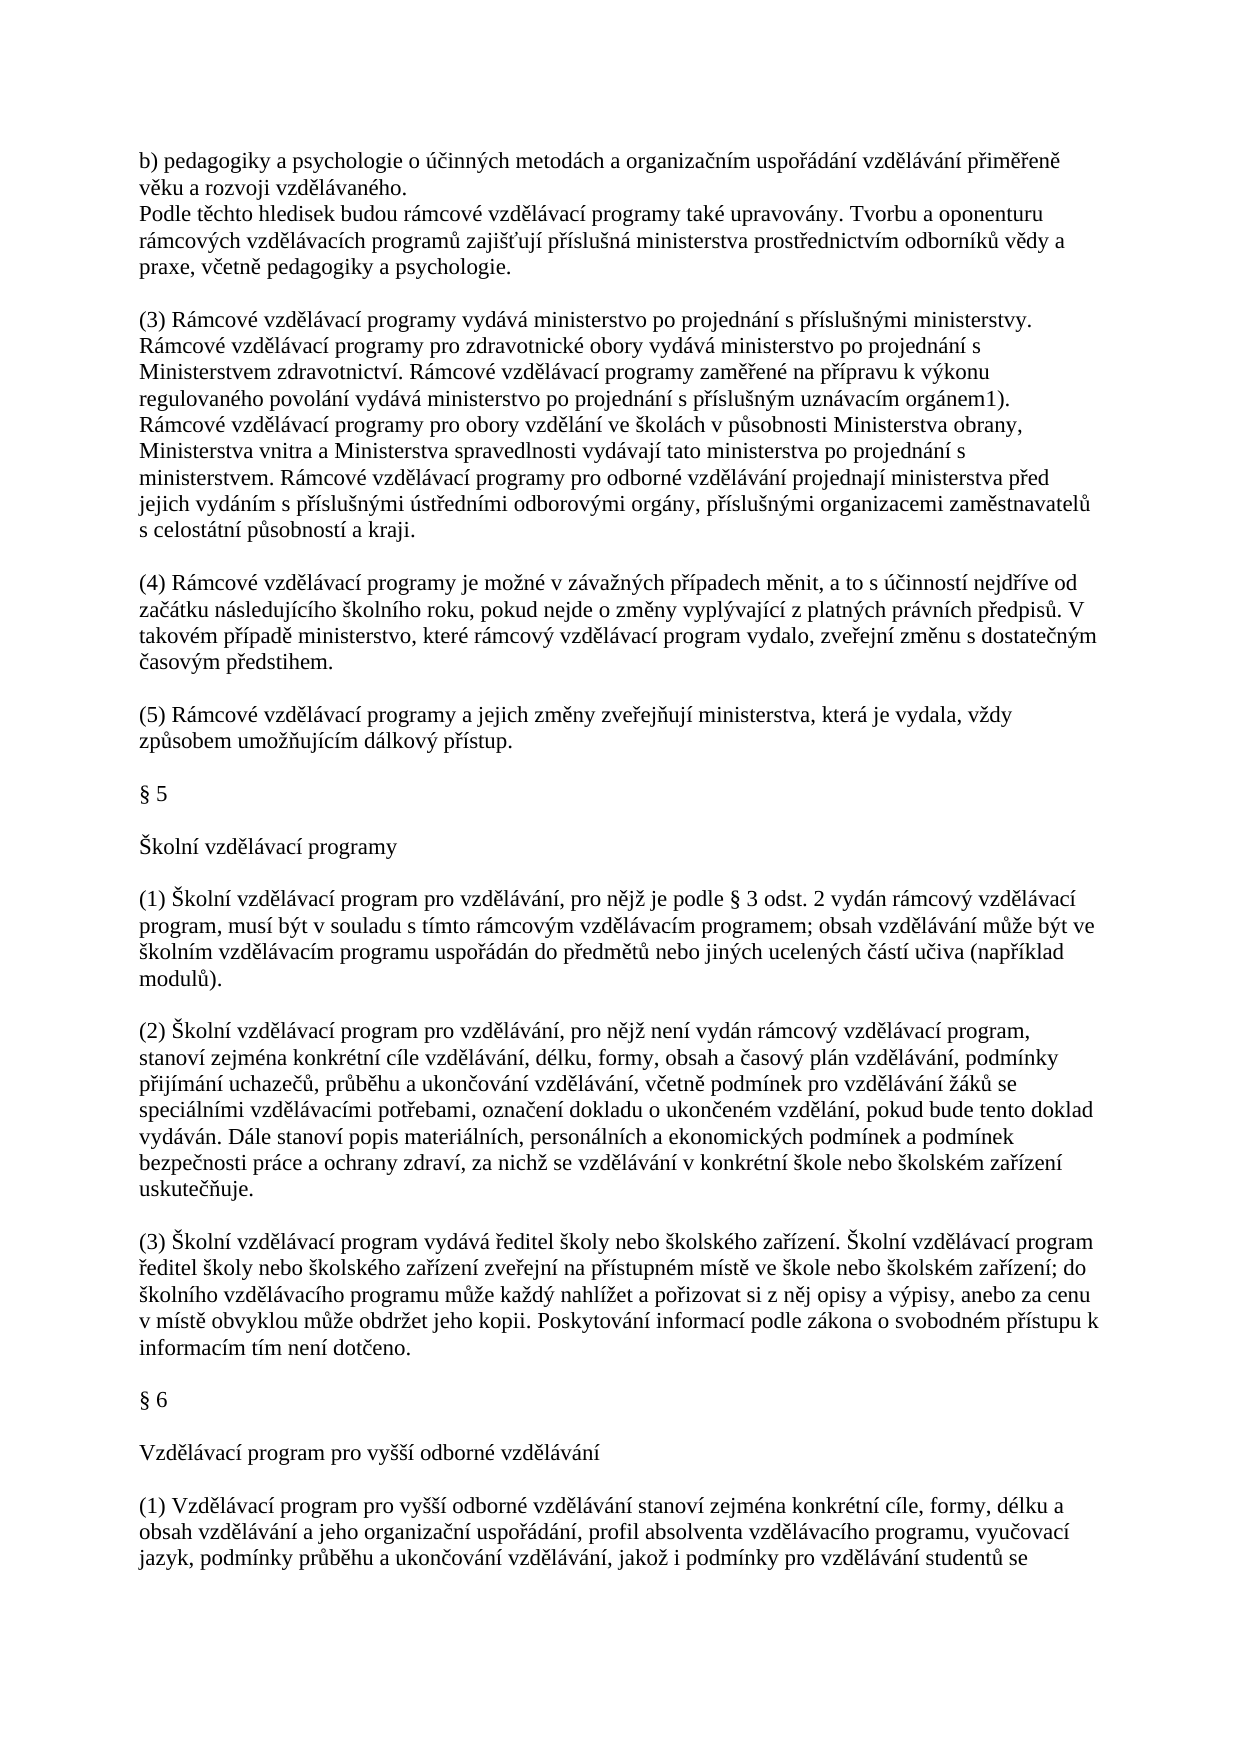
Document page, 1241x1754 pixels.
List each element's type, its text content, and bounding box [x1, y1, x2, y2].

text § 5 [139, 780, 1101, 806]
text Školní vzdělávací programy [139, 833, 1101, 859]
text (3) Školní vzdělávací program vydává ředitel školy nebo školského zařízení. Školní vzdělávací program ředitel školy nebo školského zařízení zveřejní na přístupném místě ve škole nebo školském zařízení; do školního vzdělávacího programu může každý nahlížet a pořizovat si z něj opisy a výpisy, anebo za cenu v místě obvyklou může obdržet jeho kopii. Poskytování informací podle zákona o svobodném přístupu k informacím tím není dotčeno. [139, 1228, 1101, 1360]
text (1) Školní vzdělávací program pro vzdělávání, pro nějž je podle § 3 odst. 2 vydán rámcový vzdělávací program, musí být v souladu s tímto rámcovým vzdělávacím programem; obsah vzdělávání může být ve školním vzdělávacím programu uspořádán do předmětů nebo jiných ucelených částí učiva (například modulů). [139, 886, 1101, 991]
text Podle těchto hledisek budou rámcové vzdělávací programy také upravovány. Tvorbu a oponenturu rámcových vzdělávacích programů zajišťují příslušná ministerstva prostřednictvím odborníků vědy a praxe, včetně pedagogiky a psychologie. [139, 200, 1101, 279]
text (5) Rámcové vzdělávací programy a jejich změny zveřejňují ministerstva, která je vydala, vždy způsobem umožňujícím dálkový přístup. [139, 701, 1101, 754]
text b) pedagogiky a psychologie o účinných metodách a organizačním uspořádání vzdělávání přiměřeně věku a rozvoji vzdělávaného. [139, 148, 1101, 200]
text (3) Rámcové vzdělávací programy vydává ministerstvo po projednání s příslušnými ministerstvy. Rámcové vzdělávací programy pro zdravotnické obory vydává ministerstvo po projednání s Ministerstvem zdravotnictví. Rámcové vzdělávací programy zaměřené na přípravu k výkonu regulovaného povolání vydává ministerstvo po projednání s příslušným uznávacím orgánem1). Rámcové vzdělávací programy pro obory vzdělání ve školách v působnosti Ministerstva obrany, Ministerstva vnitra a Ministerstva spravedlnosti vydávají tato ministerstva po projednání s ministerstvem. Rámcové vzdělávací programy pro odborné vzdělávání projednají ministerstva před jejich vydáním s příslušnými ústředními odborovými orgány, příslušnými organizacemi zaměstnavatelů s celostátní působností a kraji. [139, 306, 1101, 543]
text § 6 [139, 1386, 1101, 1413]
text (4) Rámcové vzdělávací programy je možné v závažných případech měnit, a to s účinností nejdříve od začátku následujícího školního roku, pokud nejde o změny vyplývající z platných právních předpisů. V takovém případě ministerstvo, které rámcový vzdělávací program vydalo, zveřejní změnu s dostatečným časovým předstihem. [139, 569, 1101, 675]
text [139, 1492, 1101, 1571]
text Vzdělávací program pro vyšší odborné vzdělávání [139, 1439, 1101, 1465]
text (2) Školní vzdělávací program pro vzdělávání, pro nějž není vydán rámcový vzdělávací program, stanoví zejména konkrétní cíle vzdělávání, délku, formy, obsah a časový plán vzdělávání, podmínky přijímání uchazečů, průběhu a ukončování vzdělávání, včetně podmínek pro vzdělávání žáků se speciálními vzdělávacími potřebami, označení dokladu o ukončeném vzdělání, pokud bude tento doklad vydáván. Dále stanoví popis materiálních, personálních a ekonomických podmínek a podmínek bezpečnosti práce a ochrany zdraví, za nichž se vzdělávání v konkrétní škole nebo školském zařízení uskutečňuje. [139, 1017, 1101, 1202]
